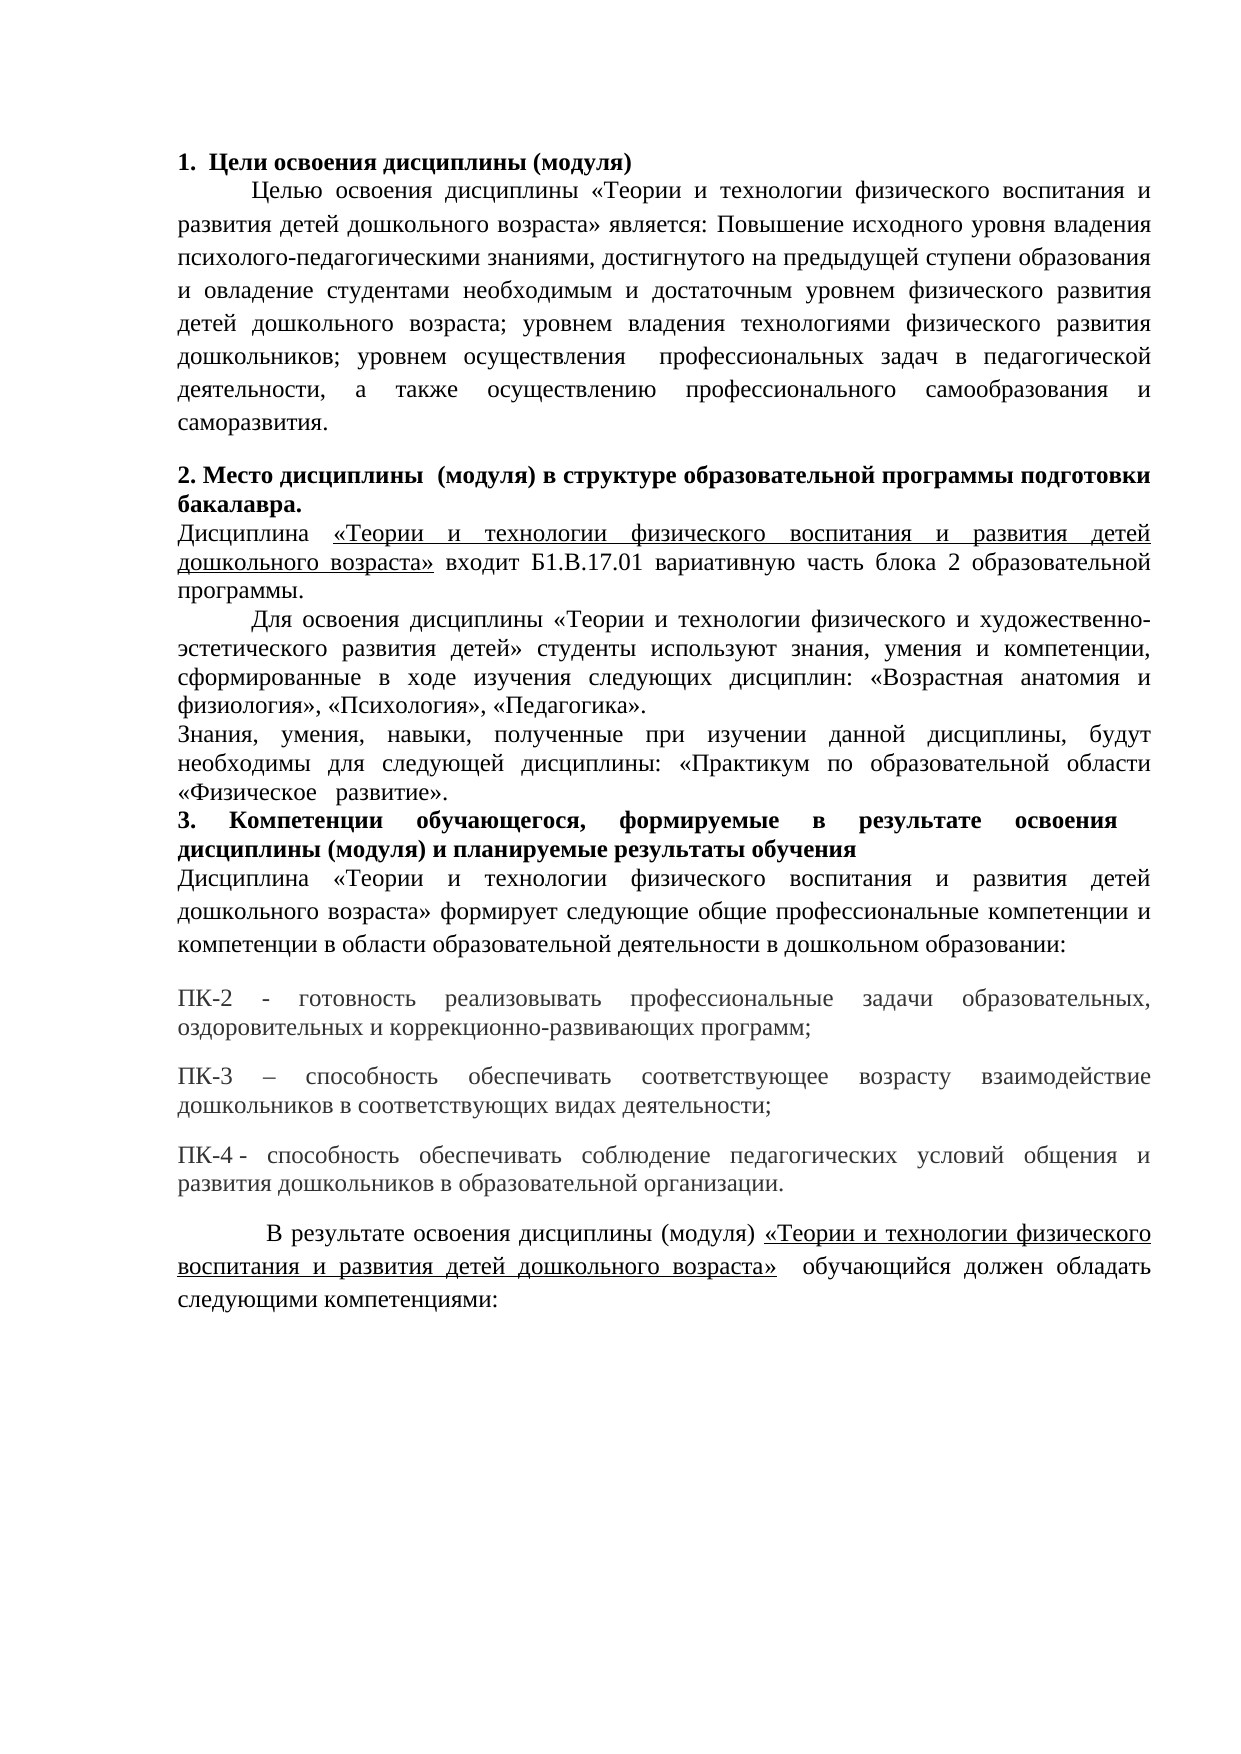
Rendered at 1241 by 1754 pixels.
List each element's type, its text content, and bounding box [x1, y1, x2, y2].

text Целью освоения дисциплины «Теории и технологии физического воспитания и развития детей дошкольного возраста» является: Повышение исходного уровня владения психолого-педагогическими знаниями, достигнутого на предыдущей ступени образования и овладение студентами необходимым и достаточным уровнем физического развития детей дошкольного возраста; уровнем владения технологиями физического развития дошкольников; уровнем осуществления профессиональных задач в педагогической деятельности, а также осуществлению профессионального самообразования и саморазвития. [177, 176, 1152, 436]
text ПК-2 - готовность реализовывать профессиональные задачи образовательных, оздоровительных и коррекционно-развивающих программ; [177, 983, 1152, 1041]
text Дисциплина «Теории и технологии физического воспитания и развития детей дошкольного возраста» входит Б1.В.17.01 вариативную часть блока 2 образовательной программы. [177, 518, 1152, 604]
text В результате освоения дисциплины (модуля) «Теории и технологии физического воспитания и развития детей дошкольного возраста» обучающийся должен обладать следующими компетенциями: [177, 1218, 1152, 1313]
text Для освоения дисциплины «Теории и технологии физического и художественно-эстетического развития детей» студенты используют знания, умения и компетенции, сформированные в ходе изучения следующих дисциплин: «Возрастная анатомия и физиология», «Психология», «Педагогика». [177, 604, 1152, 719]
text Знания, умения, навыки, полученные при изучении данной дисциплины, будут необходимы для следующей дисциплины: «Практикум по образовательной области «Физическое развитие». [177, 719, 1152, 806]
text ПК-3 – способность обеспечивать соответствующее возрасту взаимодействие дошкольников в соответствующих видах деятельности; [177, 1061, 1152, 1119]
subtitle 1. Цели освоения дисциплины (модуля) [177, 147, 1152, 176]
subtitle 2. Место дисциплины (модуля) в структуре образовательной программы подготовки бакалавра. [177, 461, 1152, 518]
text Дисциплина «Теории и технологии физического воспитания и развития детей дошкольного возраста» формирует следующие общие профессиональные компетенции и компетенции в области образовательной деятельности в дошкольном образовании: [177, 863, 1152, 958]
text ПК-4 - способность обеспечивать соблюдение педагогических условий общения и развития дошкольников в образовательной организации. [177, 1140, 1152, 1197]
subtitle 3. Компетенции обучающегося, формируемые в результате освоения дисциплины (модуля) и планируемые результаты обучения [177, 806, 1152, 863]
